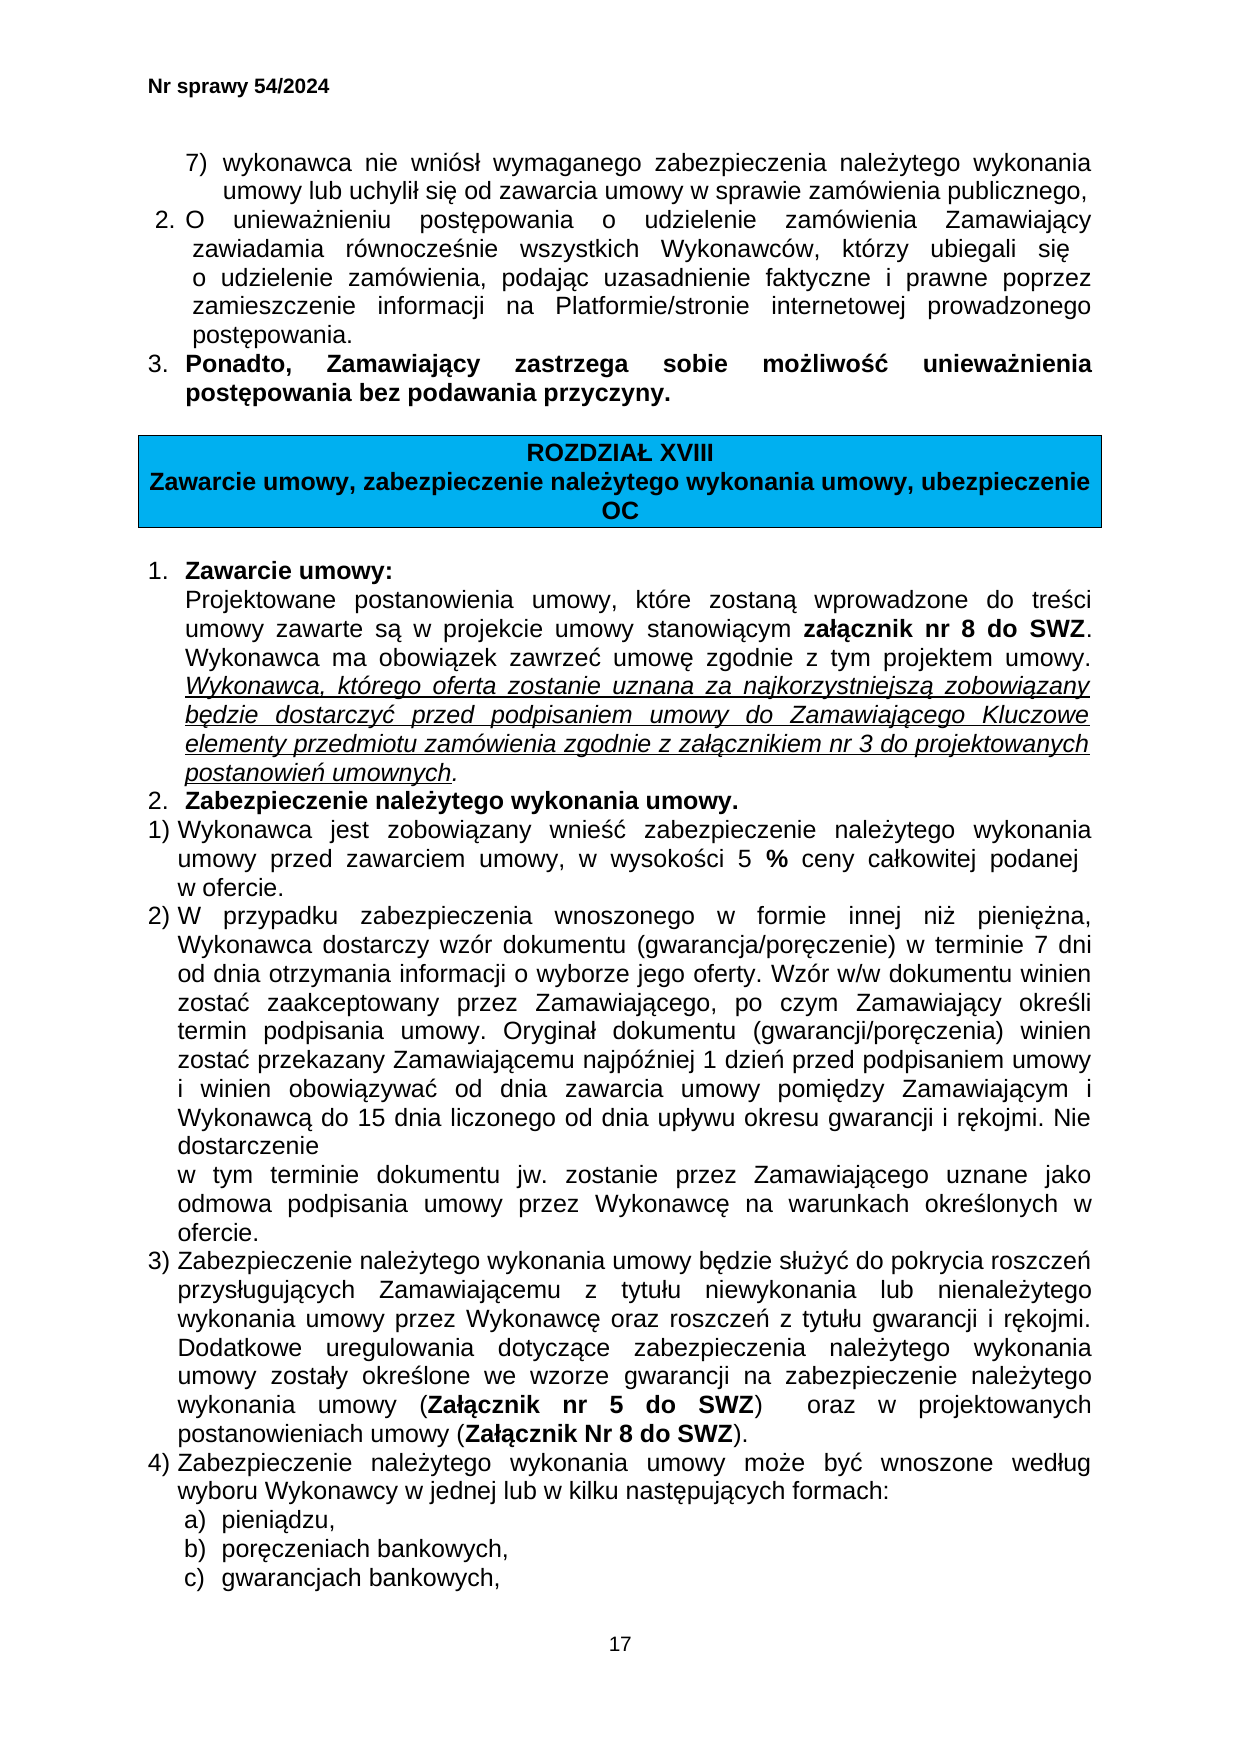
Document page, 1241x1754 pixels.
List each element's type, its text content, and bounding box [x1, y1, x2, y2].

list Zawarcie umowy: [148, 556, 1093, 585]
subtitle ROZDZIAŁ XVIII [139, 436, 1101, 464]
list Zabezpieczenie należytego wykonania umowy będzie służyć do pokrycia roszczeń przysługujących Zamawiającemu z tytułu niewykonania lub nienależytego wykonania umowy przez Wykonawcę oraz roszczeń z tytułu gwarancji i rękojmi. Dodatkowe uregulowania dotyczące zabezpieczenia należytego wykonania umowy zostały określone we wzorze gwarancji na zabezpieczenie należytego wykonania umowy (Załącznik nr 5 do SWZ) oraz w projektowanych postanowieniach umowy (Załącznik Nr 8 do SWZ). [148, 1246, 1093, 1448]
list Ponadto, Zamawiający zastrzega sobie możliwość unieważnienia postępowania bez podawania przyczyny. [148, 349, 1093, 406]
list poręczeniach bankowych, [184, 1534, 1093, 1563]
list W przypadku zabezpieczenia wnoszonego w formie innej niż pieniężna, Wykonawca dostarczy wzór dokumentu (gwarancja/poręczenie) w terminie 7 dni od dnia otrzymania informacji o wyborze jego oferty. Wzór w/w dokumentu winien zostać zaakceptowany przez Zamawiającego, po czym Zamawiający określi termin podpisania umowy. Oryginał dokumentu (gwarancji/poręczenia) winien zostać przekazany Zamawiającemu najpóźniej 1 dzień przed podpisaniem umowy i winien obowiązywać od dnia zawarcia umowy pomiędzy Zamawiającym i Wykonawcą do 15 dnia liczonego od dnia upływu okresu gwarancji i rękojmi. Nie dostarczenie w tym terminie dokumentu jw. zostanie przez Zamawiającego uznane jako odmowa podpisania umowy przez Wykonawcę na warunkach określonych w ofercie. [148, 901, 1093, 1246]
list wykonawca nie wniósł wymaganego zabezpieczenia należytego wykonania umowy lub uchylił się od zawarcia umowy w sprawie zamówienia publicznego, [185, 148, 1093, 205]
list gwarancjach bankowych, [184, 1563, 1093, 1591]
list Wykonawca jest zobowiązany wnieść zabezpieczenie należytego wykonania umowy przed zawarciem umowy, w wysokości 5 % ceny całkowitej podanej w ofercie. [148, 815, 1093, 901]
list pieniądzu, [184, 1505, 1093, 1534]
text Projektowane postanowienia umowy, które zostaną wprowadzone do treści umowy zawarte są w projekcie umowy stanowiącym załącznik nr 8 do SWZ. Wykonawca ma obowiązek zawrzeć umowę zgodnie z tym projektem umowy. Wykonawca, którego oferta zostanie uznana za najkorzystniejszą zobowiązany będzie dostarczyć przed podpisaniem umowy do Zamawiającego Kluczowe elementy przedmiotu zamówienia zgodnie z załącznikiem nr 3 do projektowanych postanowień umownych. [185, 585, 1093, 786]
list O unieważnieniu postępowania o udzielenie zamówienia Zamawiający zawiadamia równocześnie wszystkich Wykonawców, którzy ubiegali się o udzielenie zamówienia, podając uzasadnienie faktyczne i prawne poprzez zamieszczenie informacji na Platformie/stronie internetowej prowadzonego postępowania. [154, 205, 1093, 349]
subtitle Zawarcie umowy, zabezpieczenie należytego wykonania umowy, ubezpieczenie OC [139, 464, 1101, 527]
list Zabezpieczenie należytego wykonania umowy. [148, 786, 1093, 815]
list Zabezpieczenie należytego wykonania umowy może być wnoszone według wyboru Wykonawcy w jednej lub w kilku następujących formach: [148, 1448, 1093, 1505]
